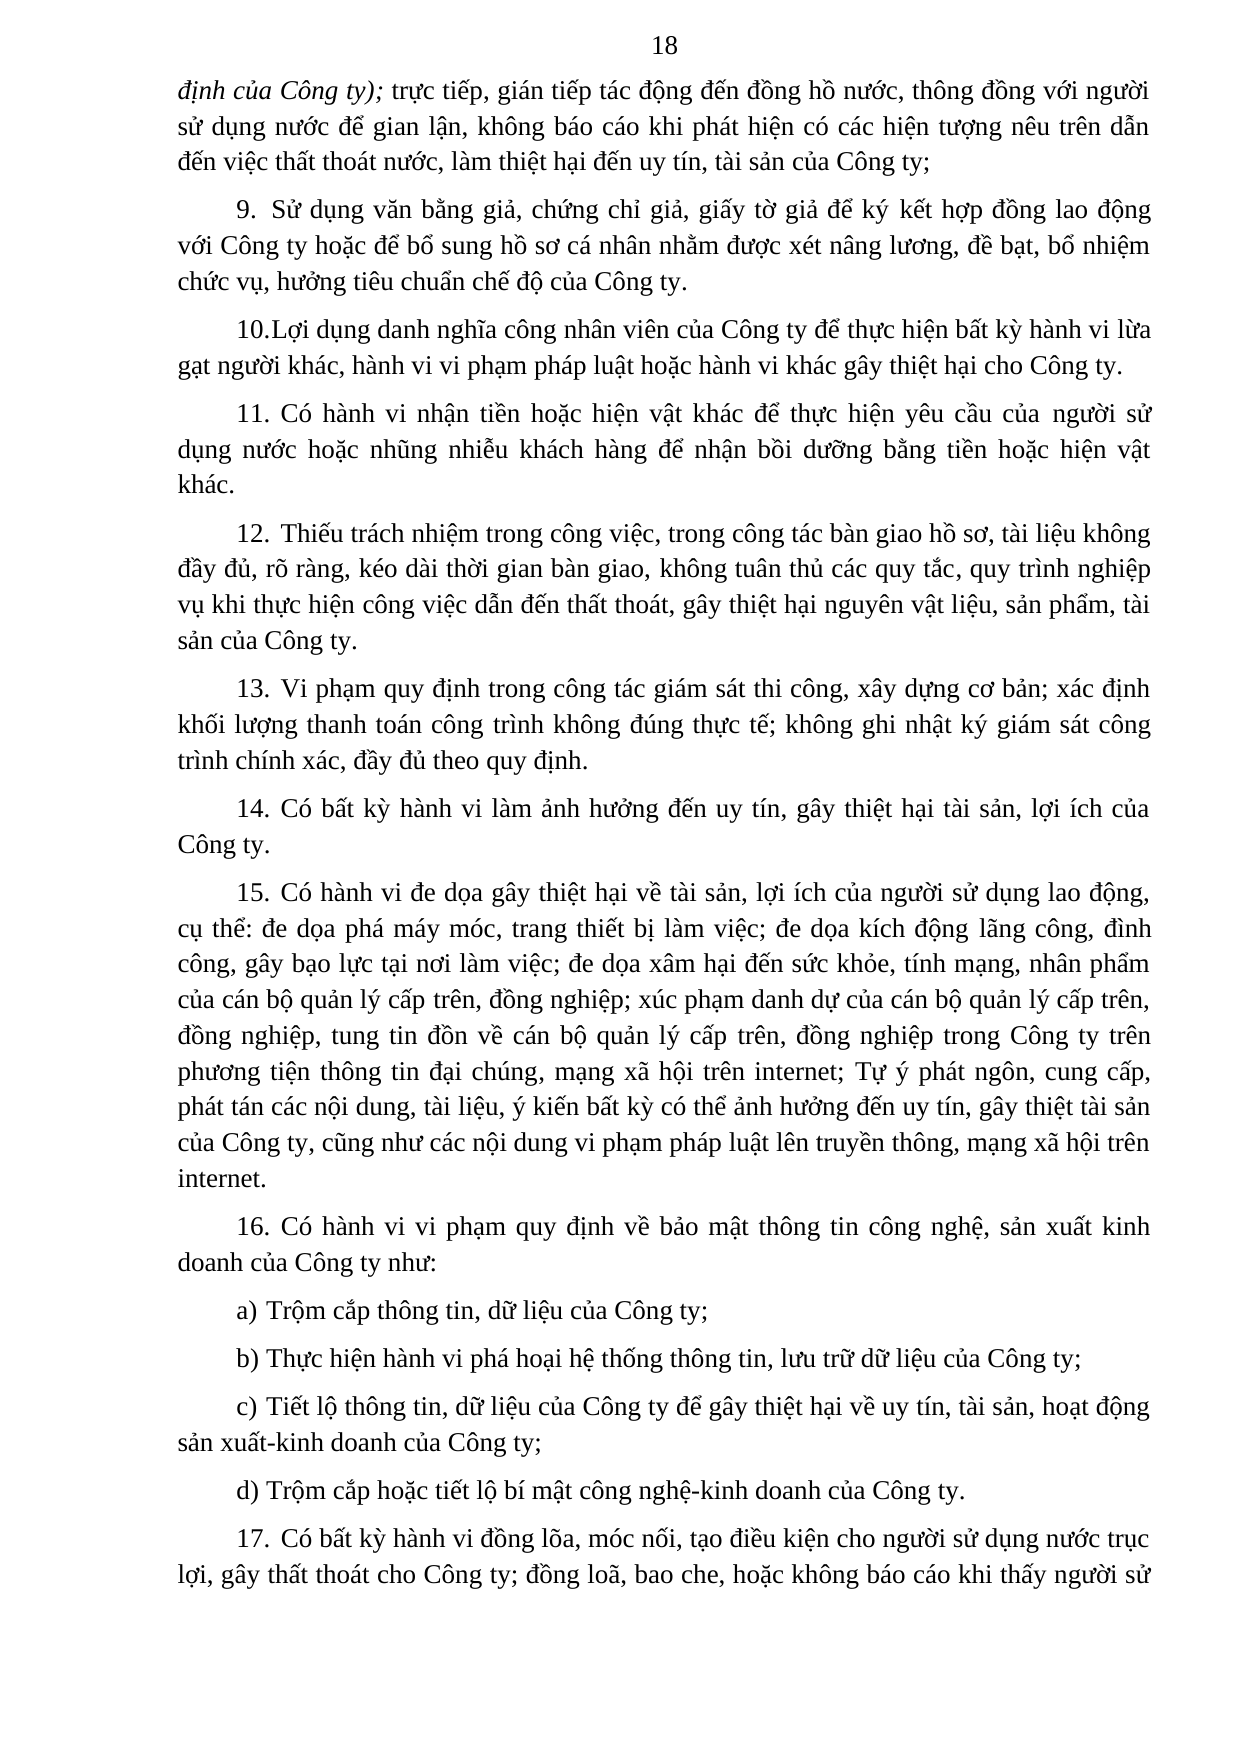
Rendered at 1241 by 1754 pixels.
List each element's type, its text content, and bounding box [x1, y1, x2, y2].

list Thực hiện hành vi phá hoại hệ thống thông tin, lưu trữ dữ liệu của Công ty; [177, 1342, 1152, 1373]
list Có hành vi nhận tiền hoặc hiện vật khác để thực hiện yêu cầu của người sử dụng nước hoặc nhũng nhiễu khách hàng để nhận bồi dưỡng bằng tiền hoặc hiện vật khác. [177, 397, 1152, 500]
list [177, 1523, 1152, 1589]
list Thiếu trách nhiệm trong công việc, trong công tác bàn giao hồ sơ, tài liệu không đầy đủ, rõ ràng, kéo dài thời gian bàn giao, không tuân thủ các quy tắc, quy trình nghiệp vụ khi thực hiện công việc dẫn đến thất thoát, gây thiệt hại nguyên vật liệu, sản phẩm, tài sản của Công ty. [177, 517, 1152, 655]
list Có hành vi đe dọa gây thiệt hại về tài sản, lợi ích của người sử dụng lao động, cụ thể: đe dọa phá máy móc, trang thiết bị làm việc; đe dọa kích động lãng công, đình công, gây bạo lực tại nơi làm việc; đe dọa xâm hại đến sức khỏe, tính mạng, nhân phẩm của cán bộ quản lý cấp trên, đồng nghiệp; xúc phạm danh dự của cán bộ quản lý cấp trên, đồng nghiệp, tung tin đồn về cán bộ quản lý cấp trên, đồng nghiệp trong Công ty trên phương tiện thông tin đại chúng, mạng xã hội trên internet; Tự ý phát ngôn, cung cấp, phát tán các nội dung, tài liệu, ý kiến bất kỳ có thể ảnh hưởng đến uy tín, gây thiệt tài sản của Công ty, cũng như các nội dung vi phạm pháp luật lên truyền thông, mạng xã hội trên internet. [177, 876, 1152, 1193]
list Tiết lộ thông tin, dữ liệu của Công ty để gây thiệt hại về uy tín, tài sản, hoạt động sản xuất-kinh doanh của Công ty; [177, 1390, 1152, 1457]
list Lợi dụng danh nghĩa công nhân viên của Công ty để thực hiện bất kỳ hành vi lừa gạt người khác, hành vi vi phạm pháp luật hoặc hành vi khác gây thiệt hại cho Công ty. [177, 313, 1152, 380]
list Sử dụng văn bằng giả, chứng chỉ giả, giấy tờ giả để ký kết hợp đồng lao động với Công ty hoặc để bổ sung hồ sơ cá nhân nhằm được xét nâng lương, đề bạt, bổ nhiệm chức vụ, hưởng tiêu chuẩn chế độ của Công ty. [177, 193, 1152, 296]
list Có bất kỳ hành vi làm ảnh hưởng đến uy tín, gây thiệt hại tài sản, lợi ích của Công ty. [177, 792, 1152, 859]
list Trộm cắp thông tin, dữ liệu của Công ty; [177, 1294, 1152, 1325]
list Có hành vi vi phạm quy định về bảo mật thông tin công nghệ, sản xuất kinh doanh của Công ty như: [177, 1210, 1152, 1277]
list Vi phạm quy định trong công tác giám sát thi công, xây dựng cơ bản; xác định khối lượng thanh toán công trình không đúng thực tế; không ghi nhật ký giám sát công trình chính xác, đầy đủ theo quy định. [177, 672, 1152, 775]
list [177, 74, 1152, 176]
list Trộm cắp hoặc tiết lộ bí mật công nghệ-kinh doanh của Công ty. [177, 1474, 1152, 1506]
